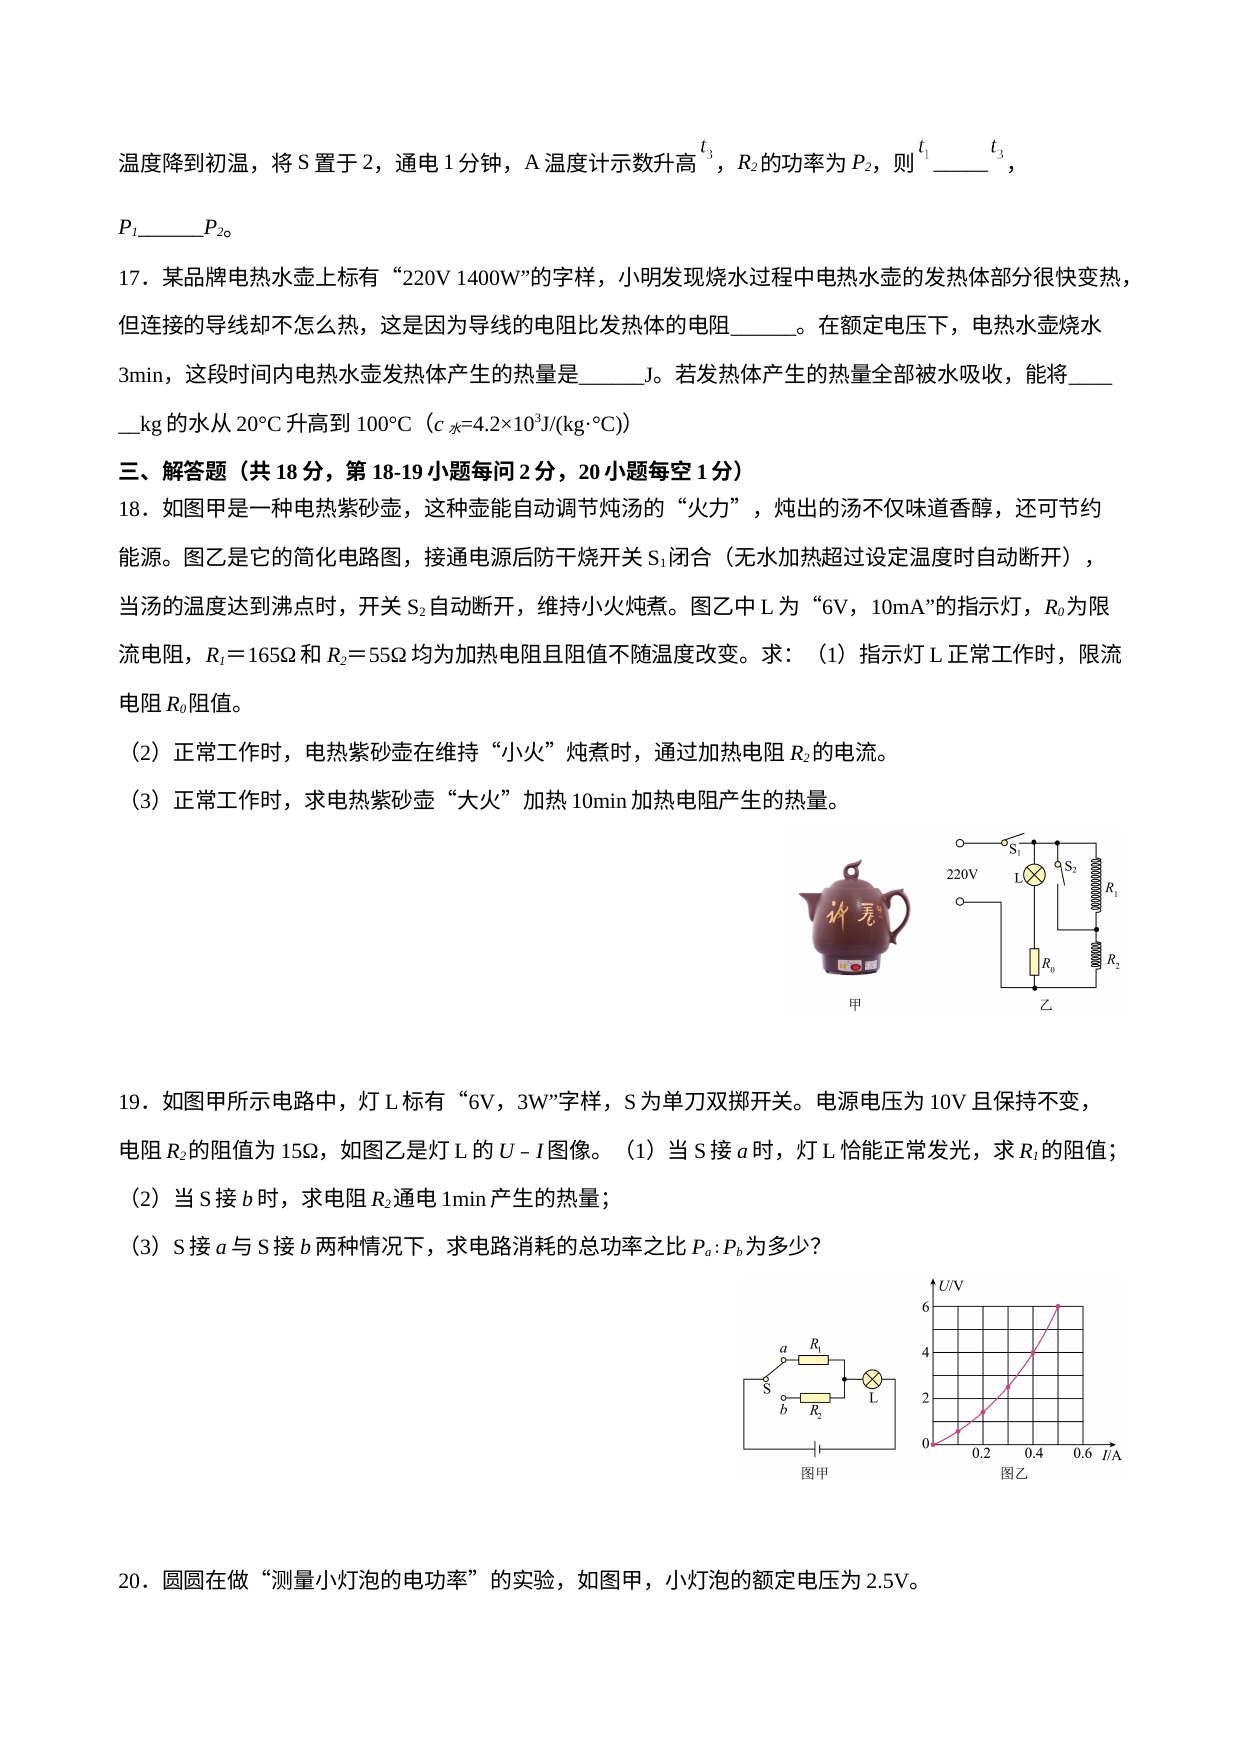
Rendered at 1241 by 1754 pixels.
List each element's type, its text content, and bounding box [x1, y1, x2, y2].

text 18．如图甲是一种电热紫砂壶，这种壶能自动调节炖汤的“火力”，炖出的汤不仅味道香醇，还可节约能源。图乙是它的简化电路图，接通电源后防干烧开关S1闭合（无水加热超过设定温度时自动断开），当汤的温度达到沸点时，开关S2自动断开，维持小火炖煮。图乙中L为“6V，10mA”的指示灯，R0为限流电阻，R1＝165Ω和R2＝55Ω均为加热电阻且阻值不随温度改变。求：（1）指示灯L正常工作时，限流电阻R0阻值。 [118, 491, 1122, 718]
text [118, 129, 1122, 243]
picture [742, 1277, 1123, 1481]
picture [786, 830, 1123, 1015]
text （2）当S接b时，求电阻R2通电1min产生的热量； [118, 1181, 1122, 1213]
text （3）S接a与S接b两种情况下，求电路消耗的总功率之比Pa∶Pb为多少？ [118, 1229, 1122, 1261]
text 三、解答题（共18分，第18-19小题每问2分，20小题每空1分） [118, 454, 1122, 486]
text 19．如图甲所示电路中，灯L标有“6V，3W”字样，S为单刀双掷开关。电源电压为10V且保持不变，电阻R2的阻值为15Ω，如图乙是灯L的U﹣I图像。（1）当S接a时，灯L恰能正常发光，求R1的阻值； [118, 1083, 1122, 1165]
text 20．圆圆在做“测量小灯泡的电功率”的实验，如图甲，小灯泡的额定电压为2.5V。 [118, 1562, 1122, 1595]
text （3）正常工作时，求电热紫砂壶“大火”加热10min加热电阻产生的热量。 [118, 782, 1122, 815]
text （2）正常工作时，电热紫砂壶在维持“小火”炖煮时，通过加热电阻R2的电流。 [118, 734, 1122, 767]
text 17．某品牌电热水壶上标有“220V 1400W”的字样，小明发现烧水过程中电热水壶的发热体部分很快变热，但连接的导线却不怎么热，这是因为导线的电阻比发热体的电阻______。在额定电压下，电热水壶烧水3min，这段时间内电热水壶发热体产生的热量是______J。若发热体产生的热量全部被水吸收，能将______kg的水从20°C升高到100°C（c水=4.2×103J/(kg·°C)） [118, 259, 1122, 438]
